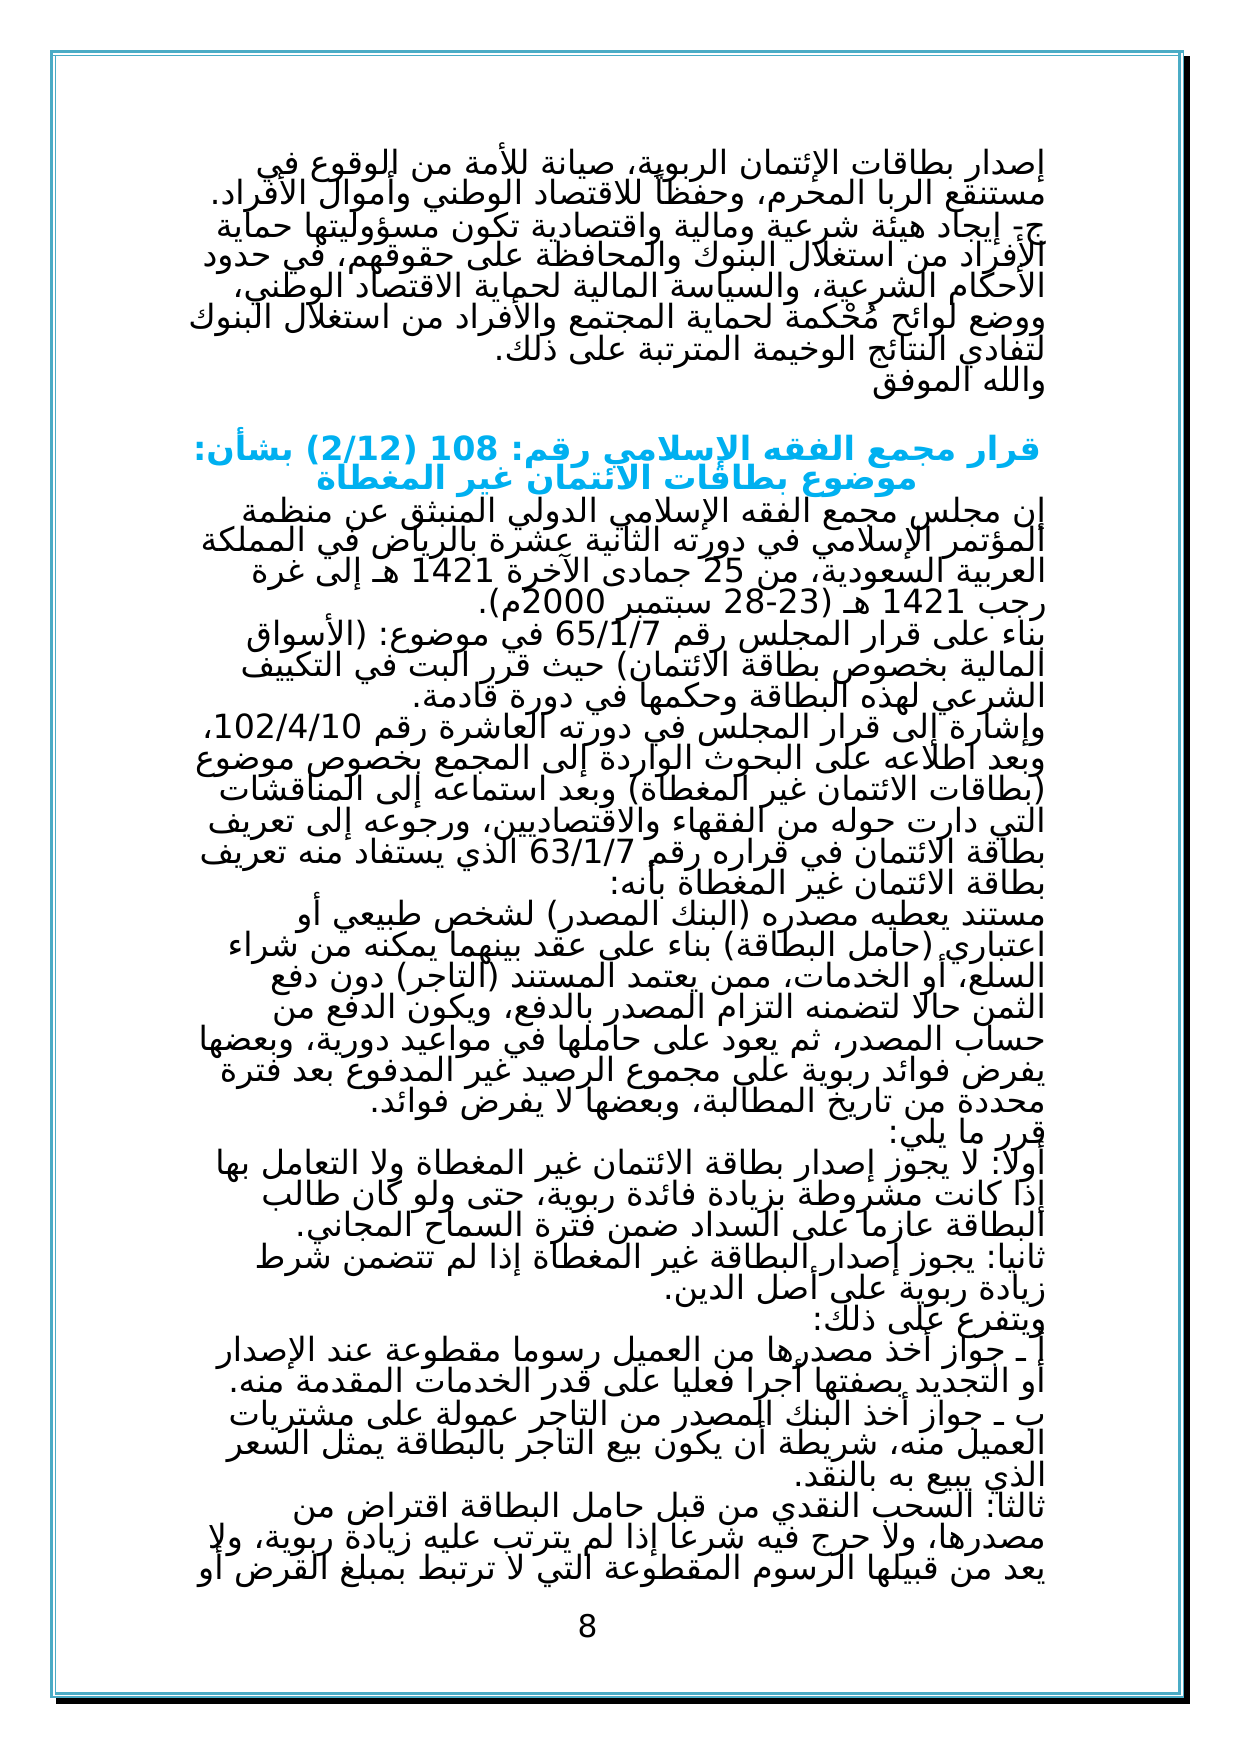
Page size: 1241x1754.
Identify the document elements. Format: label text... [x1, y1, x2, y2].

text قرار مجمع الفقه الإسلامي رقم: 108 (2/12) بشأن: موضوع بطاقات الائتمان غير المغطاة [187, 435, 1046, 497]
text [187, 1401, 1046, 1587]
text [187, 150, 1046, 212]
text ج- إيجاد هيئة شرعية ومالية واقتصادية تكون مسؤوليتها حماية الأفراد من استغلال البنوك والمحافظة على حقوقهم، في حدود الأحكام الشرعية، والسياسة المالية لحماية الاقتصاد الوطني، ووضع لوائح مُحْكمة لحماية المجتمع والأفراد من استغلال البنوك لتفادي النتائج الوخيمة المترتبة على ذلك. والله الموفق [187, 212, 1046, 399]
text إن مجلس مجمع الفقه الإسلامي الدولي المنبثق عن منظمة المؤتمر الإسلامي في دورته الثانية عشرة بالرياض في المملكة العربية السعودية، من 25 جمادى الآخرة 1421 هـ إلى غرة رجب 1421 هـ (23-28 سبتمبر 2000م). بناء على قرار المجلس رقم 65/1/7 في موضوع: (الأسواق المالية بخصوص بطاقة الائتمان) حيث قرر البت في التكييف الشرعي لهذه البطاقة وحكمها في دورة قادمة. وإشارة إلى قرار المجلس في دورته العاشرة رقم 102/4/10، وبعد اطلاعه على البحوث الواردة إلى المجمع بخصوص موضوع (بطاقات الائتمان غير المغطاة) وبعد استماعه إلى المناقشات التي دارت حوله من الفقهاء والاقتصاديين، ورجوعه إلى تعريف بطاقة الائتمان في قراره رقم 63/1/7 الذي يستفاد منه تعريف بطاقة الائتمان غير المغطاة بأنه: مستند يعطيه مصدره (البنك المصدر) لشخص طبيعي أو اعتباري (حامل البطاقة) بناء على عقد بينهما يمكنه من شراء السلع، أو الخدمات، ممن يعتمد المستند (التاجر) دون دفع الثمن حالا لتضمنه التزام المصدر بالدفع، ويكون الدفع من حساب المصدر، ثم يعود على حاملها في مواعيد دورية، وبعضها يفرض فوائد ربوية على مجموع الرصيد غير المدفوع بعد فترة محددة من تاريخ المطالبة، وبعضها لا يفرض فوائد. قرر ما يلي: أولا: لا يجوز إصدار بطاقة الائتمان غير المغطاة ولا التعامل بها إذا كانت مشروطة بزيادة فائدة ربوية، حتى ولو كان طالب البطاقة عازما على السداد ضمن فترة السماح المجاني. ثانيا: يجوز إصدار البطاقة غير المغطاة إذا لم تتضمن شرط زيادة ربوية على أصل الدين. ويتفرع على ذلك: أ ـ جواز أخذ مصدرها من العميل رسوما مقطوعة عند الإصدار أو التجديد بصفتها أجرا فعليا على قدر الخدمات المقدمة منه. [187, 497, 1046, 1401]
